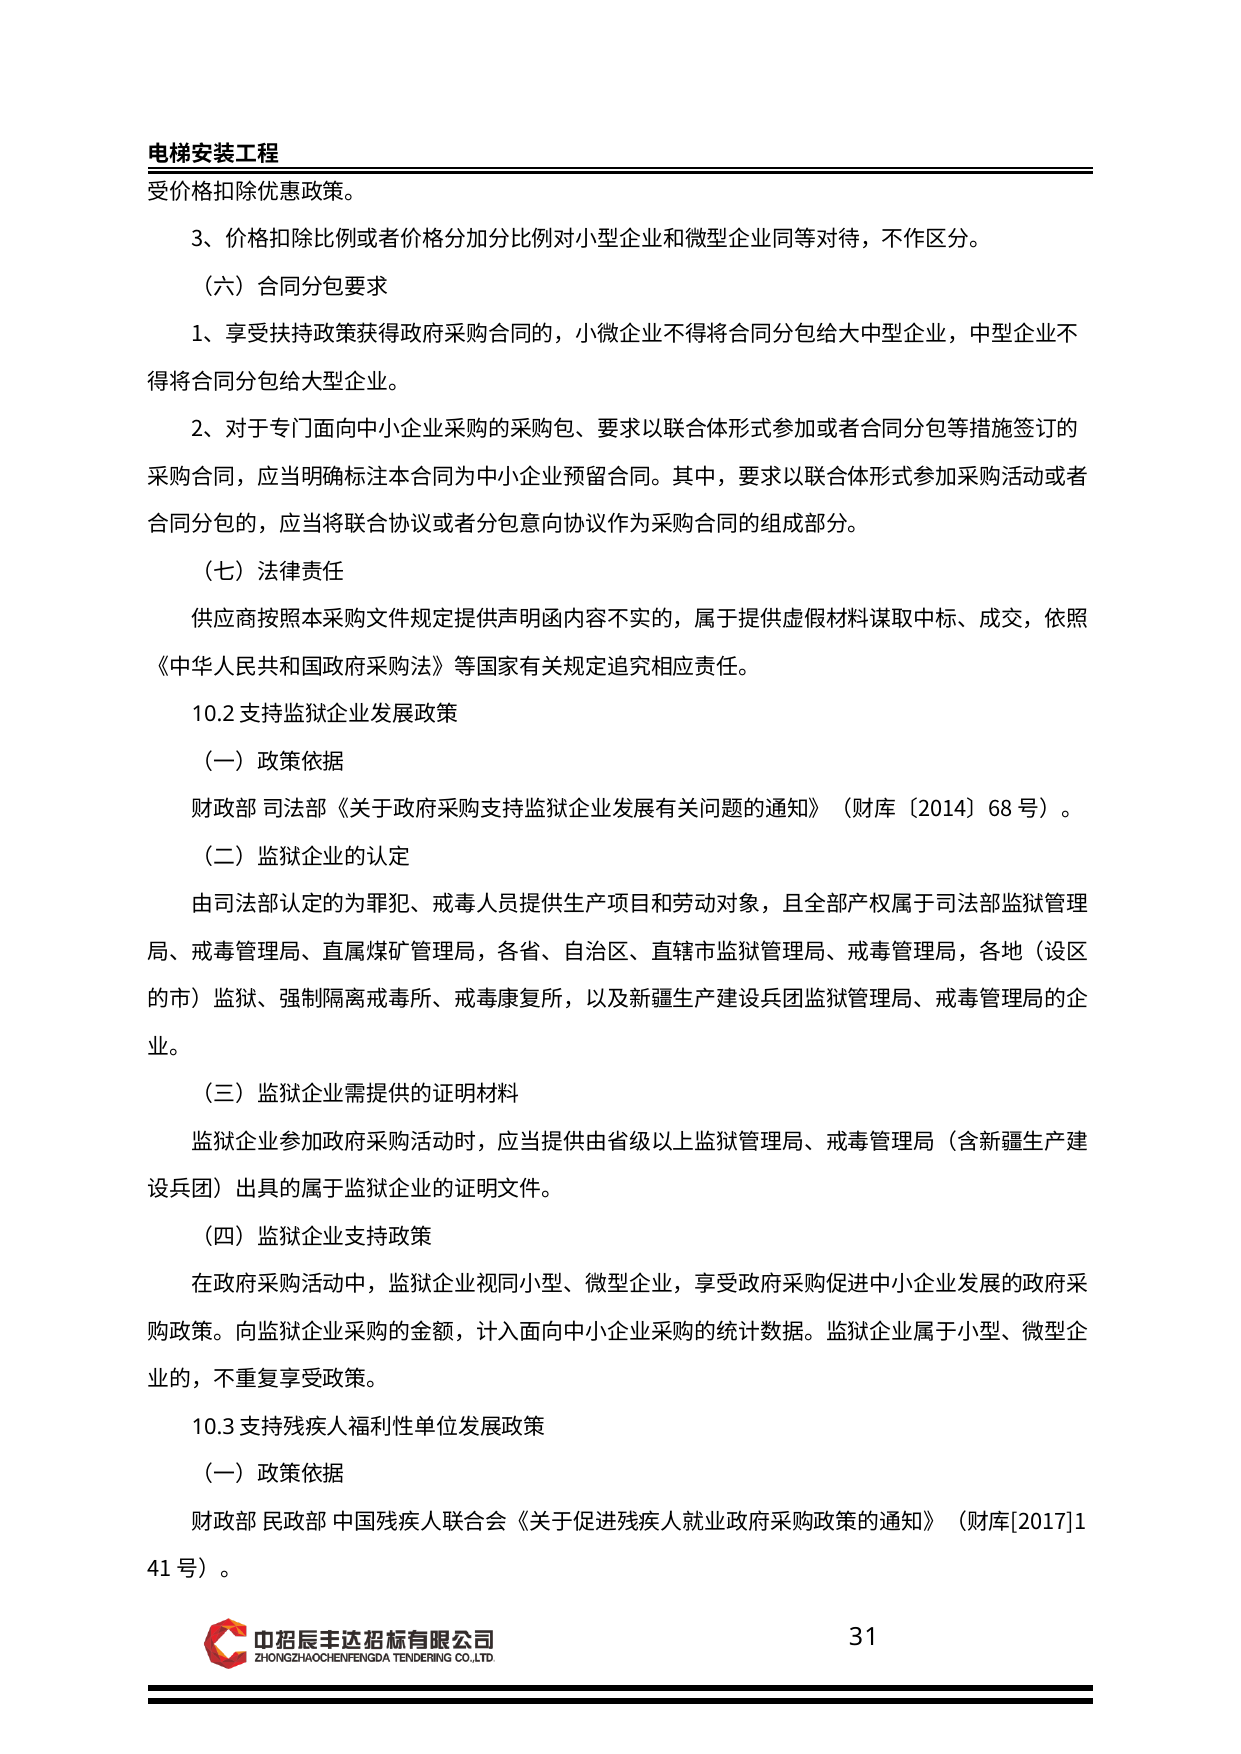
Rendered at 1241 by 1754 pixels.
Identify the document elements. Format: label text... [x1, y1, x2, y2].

text （三）监狱企业需提供的证明材料 [148, 1076, 1093, 1108]
text 由司法部认定的为罪犯、戒毒人员提供生产项目和劳动对象，且全部产权属于司法部监狱管理局、戒毒管理局、直属煤矿管理局，各省、自治区、直辖市监狱管理局、戒毒管理局，各地（设区的市）监狱、强制隔离戒毒所、戒毒康复所，以及新疆生产建设兵团监狱管理局、戒毒管理局的企业。 [148, 886, 1093, 1061]
text 3、价格扣除比例或者价格分加分比例对小型企业和微型企业同等对待，不作区分。 [148, 221, 1093, 253]
text 1、享受扶持政策获得政府采购合同的，小微企业不得将合同分包给大中型企业，中型企业不得将合同分包给大型企业。 [148, 316, 1093, 395]
text （七）法律责任 [148, 554, 1093, 585]
text （二）监狱企业的认定 [148, 839, 1093, 871]
text 10.3支持残疾人福利性单位发展政策 [148, 1409, 1093, 1441]
text 财政部 司法部《关于政府采购支持监狱企业发展有关问题的通知》（财库〔2014〕68号）。 [148, 791, 1093, 823]
text （一）政策依据 [148, 744, 1093, 776]
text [148, 174, 1093, 205]
text 供应商按照本采购文件规定提供声明函内容不实的，属于提供虚假材料谋取中标、成交，依照《中华人民共和国政府采购法》等国家有关规定追究相应责任。 [148, 601, 1093, 680]
text 财政部 民政部 中国残疾人联合会《关于促进残疾人就业政府采购政策的通知》（财库[2017]141号）。 [148, 1504, 1093, 1583]
text 2、对于专门面向中小企业采购的采购包、要求以联合体形式参加或者合同分包等措施签订的采购合同，应当明确标注本合同为中小企业预留合同。其中，要求以联合体形式参加采购活动或者合同分包的，应当将联合协议或者分包意向协议作为采购合同的组成部分。 [148, 411, 1093, 538]
text 在政府采购活动中，监狱企业视同小型、微型企业，享受政府采购促进中小企业发展的政府采购政策。向监狱企业采购的金额，计入面向中小企业采购的统计数据。监狱企业属于小型、微型企业的，不重复享受政策。 [148, 1266, 1093, 1393]
text 监狱企业参加政府采购活动时，应当提供由省级以上监狱管理局、戒毒管理局（含新疆生产建设兵团）出具的属于监狱企业的证明文件。 [148, 1124, 1093, 1203]
text （六）合同分包要求 [148, 269, 1093, 300]
picture [203, 1618, 495, 1669]
text 10.2支持监狱企业发展政策 [148, 696, 1093, 728]
text （四）监狱企业支持政策 [148, 1219, 1093, 1251]
text （一）政策依据 [148, 1456, 1093, 1488]
